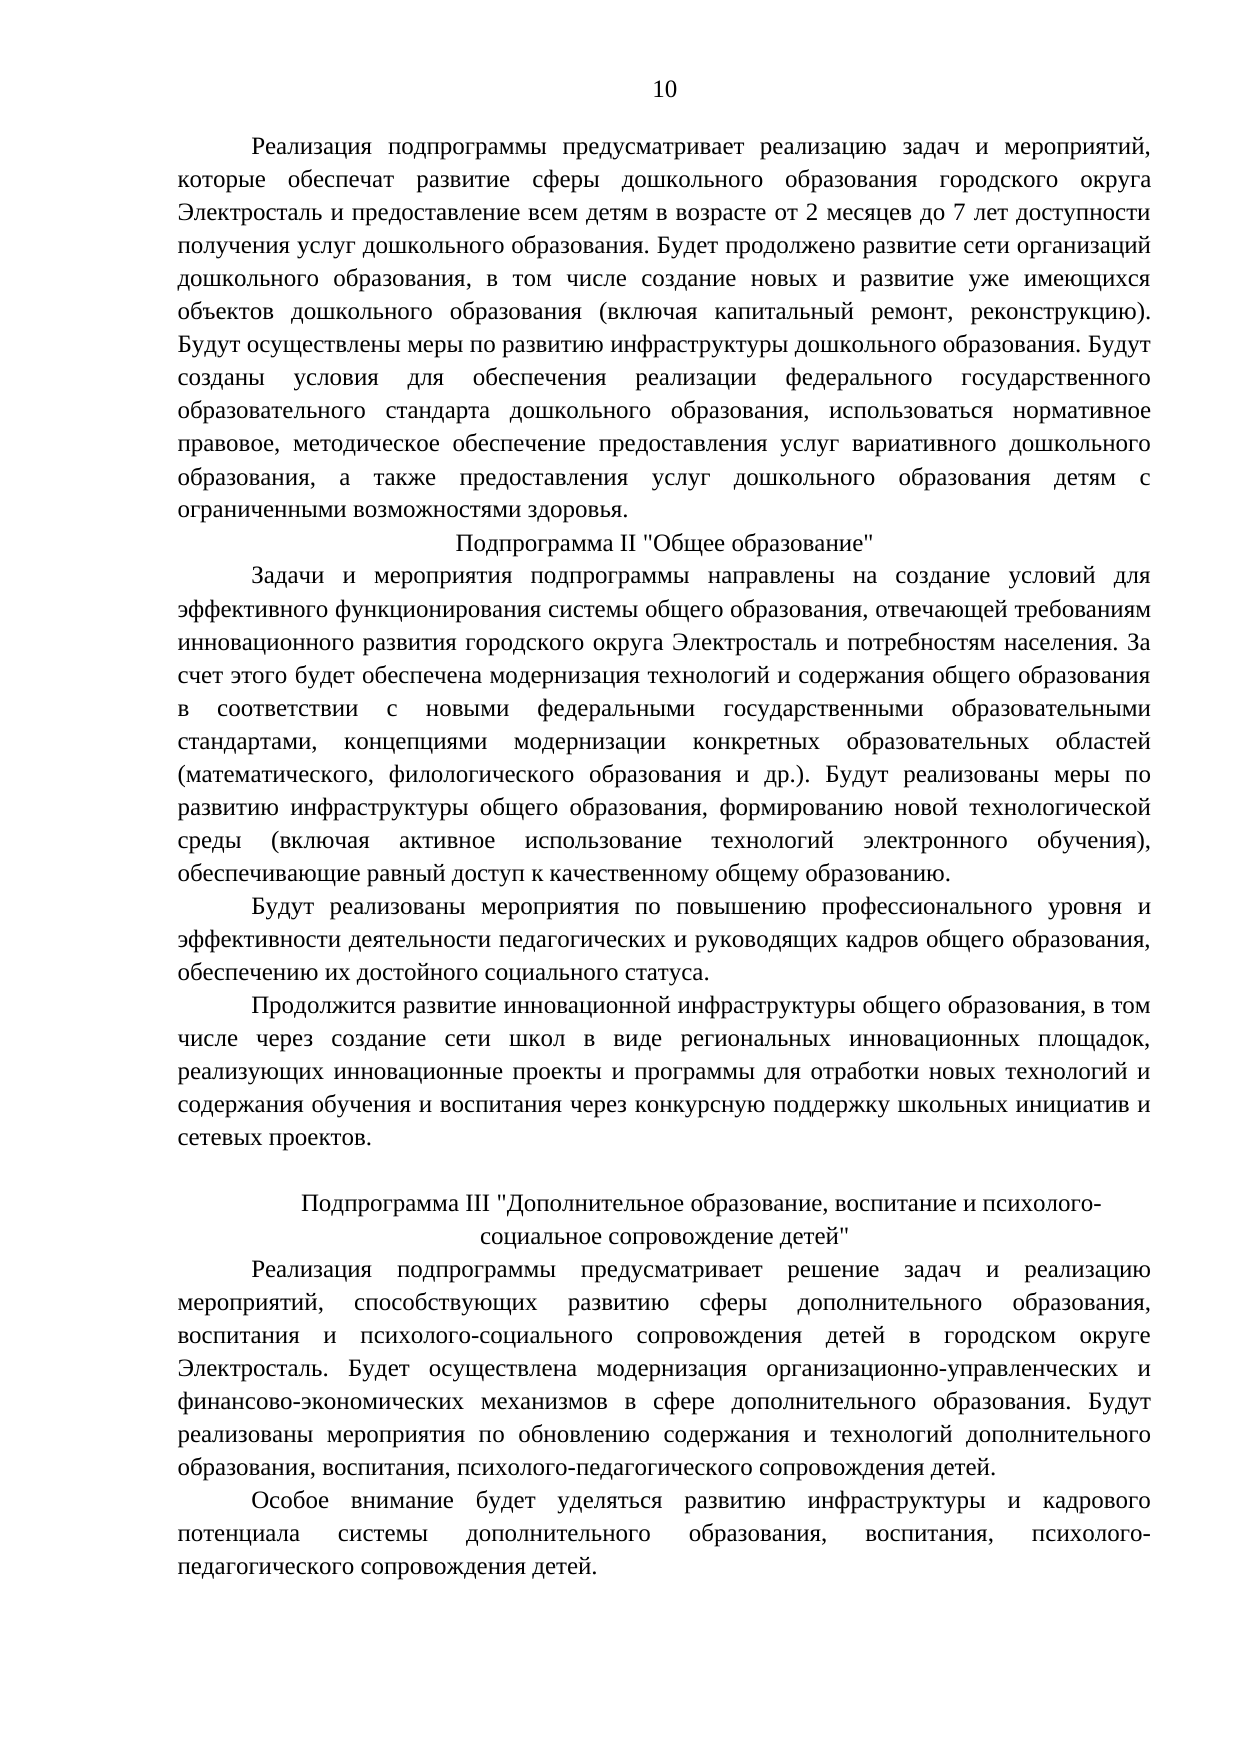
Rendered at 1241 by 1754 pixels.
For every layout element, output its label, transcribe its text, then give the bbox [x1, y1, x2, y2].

text Особое внимание будет уделяться развитию инфраструктуры и кадрового потенциала системы дополнительного образования, воспитания, психолого-педагогического сопровождения детей. [177, 1485, 1152, 1580]
text Реализация подпрограммы предусматривает реализацию задач и мероприятий, которые обеспечат развитие сферы дошкольного образования городского округа Электросталь и предоставление всем детям в возрасте от 2 месяцев до 7 лет доступности получения услуг дошкольного образования. Будет продолжено развитие сети организаций дошкольного образования, в том числе создание новых и развитие уже имеющихся объектов дошкольного образования (включая капитальный ремонт, реконструкцию). Будут осуществлены меры по развитию инфраструктуры дошкольного образования. Будут созданы условия для обеспечения реализации федерального государственного образовательного стандарта дошкольного образования, использоваться нормативное правовое, методическое обеспечение предоставления услуг вариативного дошкольного образования, а также предоставления услуг дошкольного образования детям с ограниченными возможностями здоровья. [177, 131, 1152, 523]
text Будут реализованы мероприятия по повышению профессионального уровня и эффективности деятельности педагогических и руководящих кадров общего образования, обеспечению их достойного социального статуса. [177, 891, 1152, 986]
text Продолжится развитие инновационной инфраструктуры общего образования, в том числе через создание сети школ в виде региональных инновационных площадок, реализующих инновационные проекты и программы для отработки новых технологий и содержания обучения и воспитания через конкурсную поддержку школьных инициатив и сетевых проектов. [177, 990, 1152, 1151]
text Реализация подпрограммы предусматривает решение задач и реализацию мероприятий, способствующих развитию сферы дополнительного образования, воспитания и психолого-социального сопровождения детей в городском округе Электросталь. Будет осуществлена модернизация организационно-управленческих и финансово-экономических механизмов в сфере дополнительного образования. Будут реализованы мероприятия по обновлению содержания и технологий дополнительного образования, воспитания, психолого-педагогического сопровождения детей. [177, 1254, 1152, 1481]
text Задачи и мероприятия подпрограммы направлены на создание условий для эффективного функционирования системы общего образования, отвечающей требованиям инновационного развития городского округа Электросталь и потребностям населения. За счет этого будет обеспечена модернизация технологий и содержания общего образования в соответствии с новыми федеральными государственными образовательными стандартами, концепциями модернизации конкретных образовательных областей (математического, филологического образования и др.). Будут реализованы меры по развитию инфраструктуры общего образования, формированию новой технологической среды (включая активное использование технологий электронного обучения), обеспечивающие равный доступ к качественному общему образованию. [177, 561, 1152, 887]
text Подпрограмма II "Общее образование" [177, 528, 1152, 556]
text Подпрограмма III "Дополнительное образование, воспитание и психолого-социальное сопровождение детей" [177, 1188, 1152, 1250]
